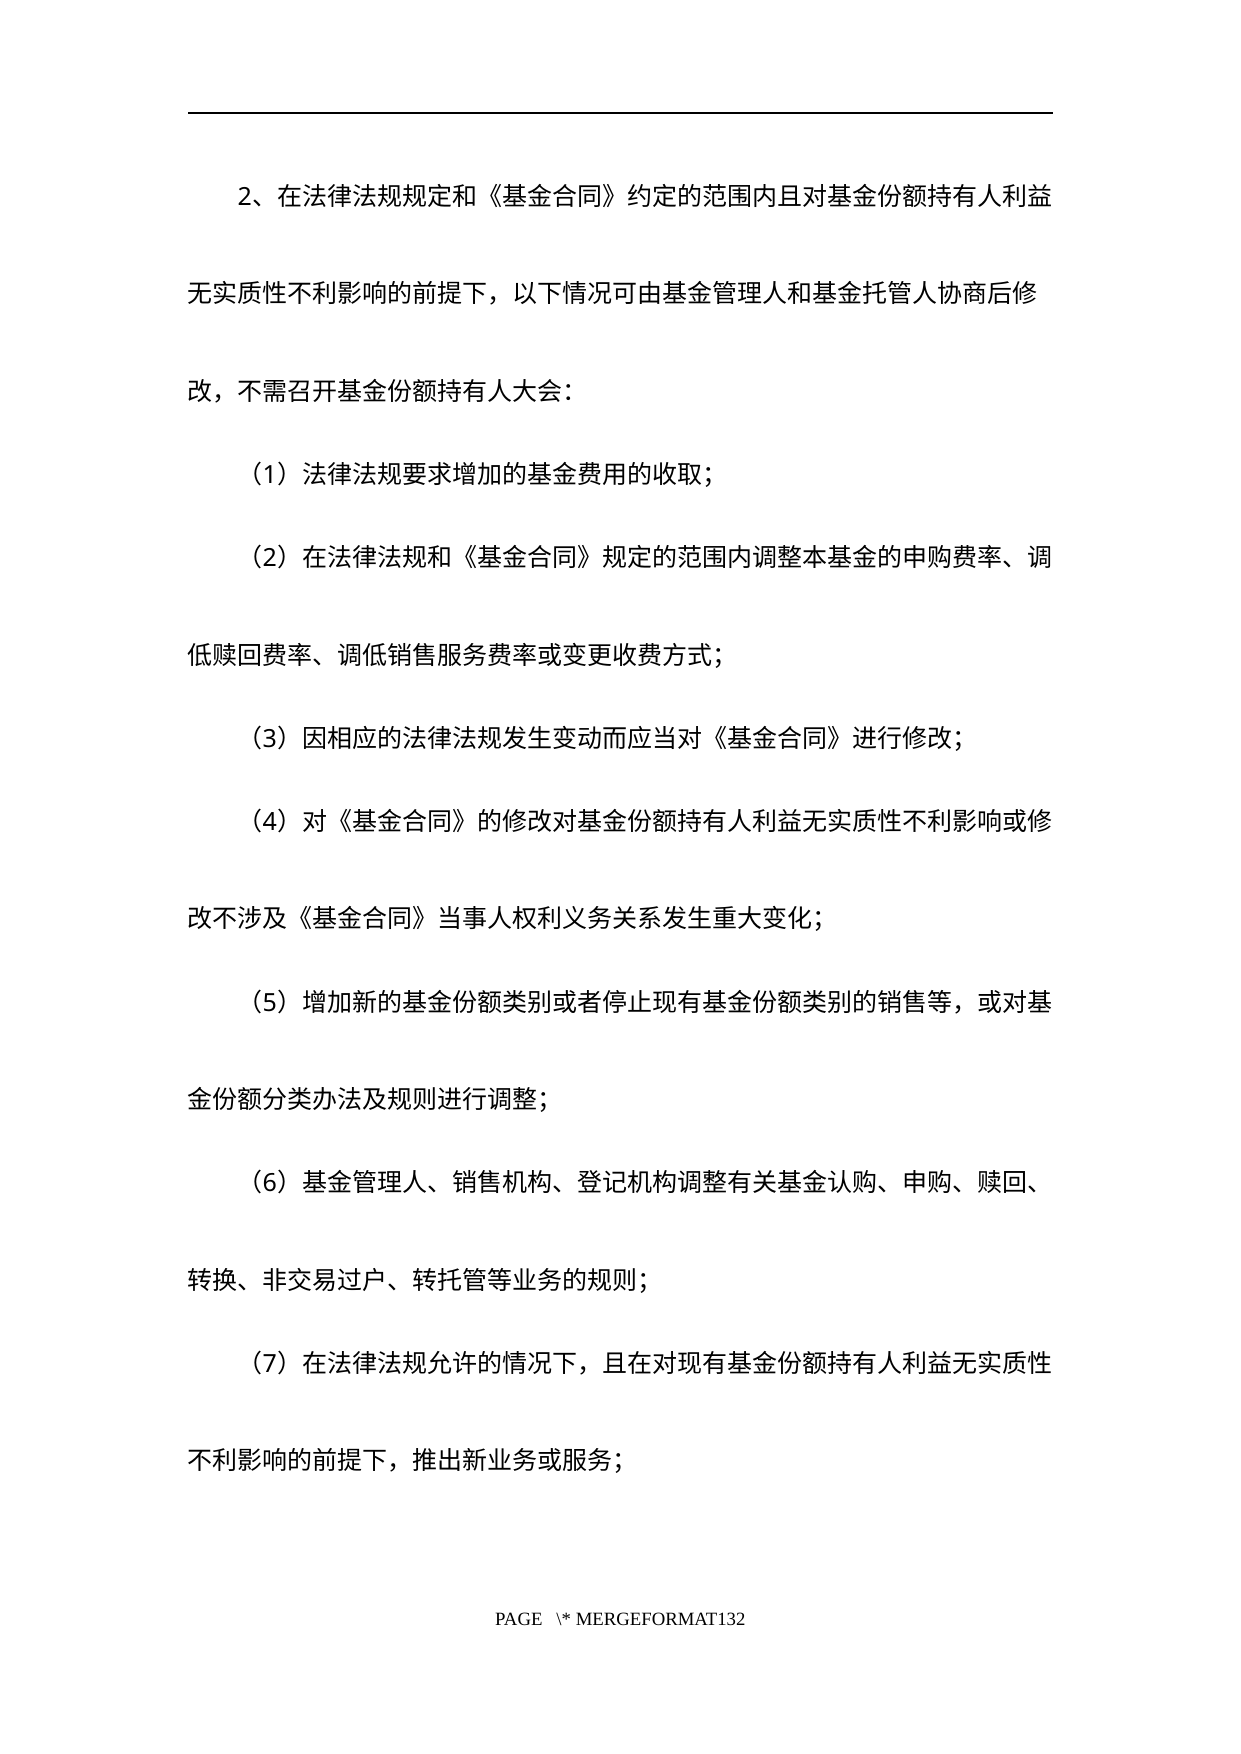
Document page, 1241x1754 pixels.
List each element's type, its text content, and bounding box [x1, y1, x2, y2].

text （4）对《基金合同》的修改对基金份额持有人利益无实质性不利影响或修改不涉及《基金合同》当事人权利义务关系发生重大变化； [187, 787, 1053, 949]
text （1）法律法规要求增加的基金费用的收取； [187, 440, 1053, 505]
text 2、在法律法规规定和《基金合同》约定的范围内且对基金份额持有人利益无实质性不利影响的前提下，以下情况可由基金管理人和基金托管人协商后修改，不需召开基金份额持有人大会： [187, 162, 1053, 422]
text （6）基金管理人、销售机构、登记机构调整有关基金认购、申购、赎回、转换、非交易过户、转托管等业务的规则； [187, 1148, 1053, 1311]
text （5）增加新的基金份额类别或者停止现有基金份额类别的销售等，或对基金份额分类办法及规则进行调整； [187, 968, 1053, 1130]
text （7）在法律法规允许的情况下，且在对现有基金份额持有人利益无实质性不利影响的前提下，推出新业务或服务； [187, 1329, 1053, 1491]
text （3）因相应的法律法规发生变动而应当对《基金合同》进行修改； [187, 704, 1053, 769]
text （2）在法律法规和《基金合同》规定的范围内调整本基金的申购费率、调低赎回费率、调低销售服务费率或变更收费方式； [187, 523, 1053, 686]
